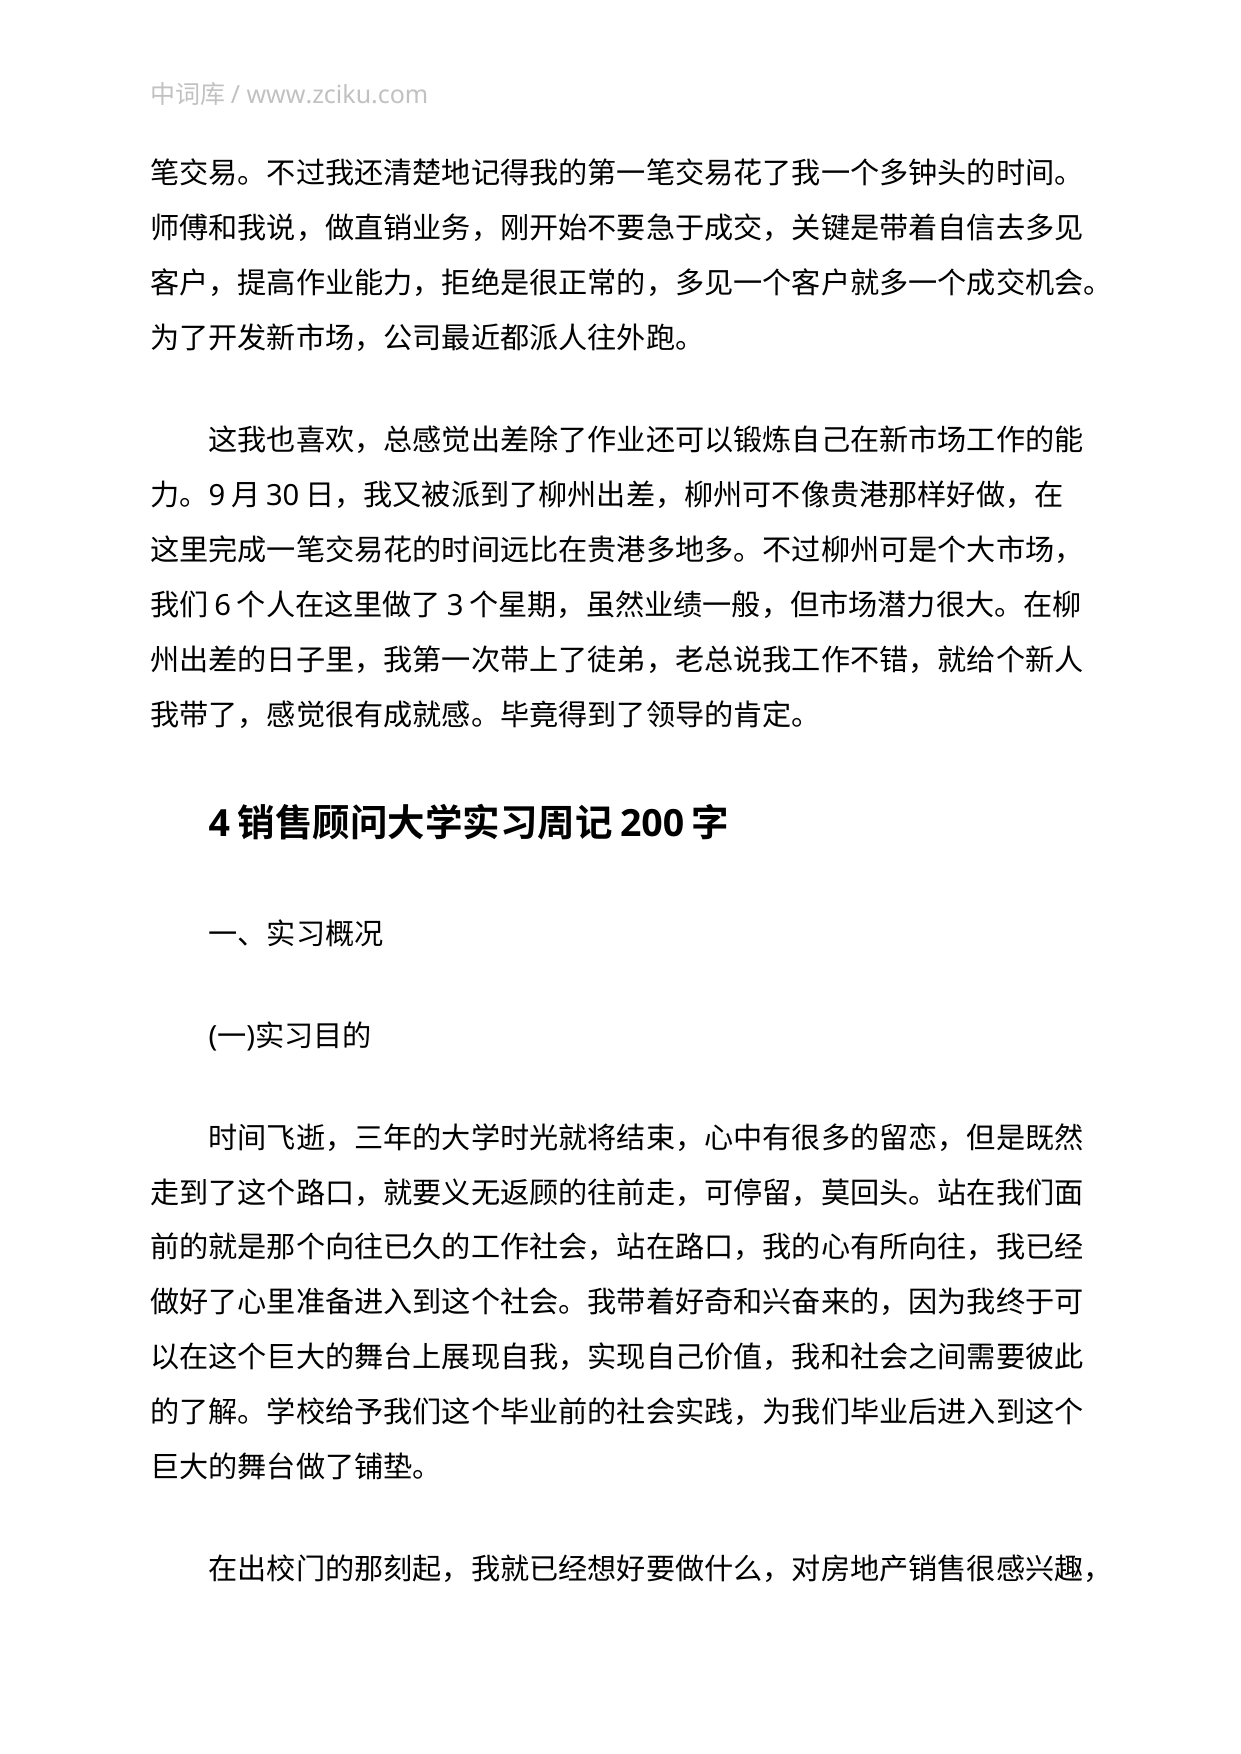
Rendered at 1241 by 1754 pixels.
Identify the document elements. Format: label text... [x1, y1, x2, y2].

text 这我也喜欢，总感觉出差除了作业还可以锻炼自己在新市场工作的能力。9月30日，我又被派到了柳州出差，柳州可不像贵港那样好做，在这里完成一笔交易花的时间远比在贵港多地多。不过柳州可是个大市场，我们6个人在这里做了3个星期，虽然业绩一般，但市场潜力很大。在柳州出差的日子里，我第一次带上了徒弟，老总说我工作不错，就给个新人我带了，感觉很有成就感。毕竟得到了领导的肯定。 [150, 416, 1090, 733]
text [150, 1545, 1090, 1588]
text 一、实习概况 [150, 911, 1090, 953]
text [150, 150, 1090, 357]
text 时间飞逝，三年的大学时光就将结束，心中有很多的留恋，但是既然走到了这个路口，就要义无返顾的往前走，可停留，莫回头。站在我们面前的就是那个向往已久的工作社会，站在路口，我的心有所向往，我已经做好了心里准备进入到这个社会。我带着好奇和兴奋来的，因为我终于可以在这个巨大的舞台上展现自我，实现自己价值，我和社会之间需要彼此的了解。学校给予我们这个毕业前的社会实践，为我们毕业后进入到这个巨大的舞台做了铺垫。 [150, 1114, 1090, 1486]
text (一)实习目的 [150, 1012, 1090, 1055]
text 4销售顾问大学实习周记200字 [150, 793, 1090, 847]
